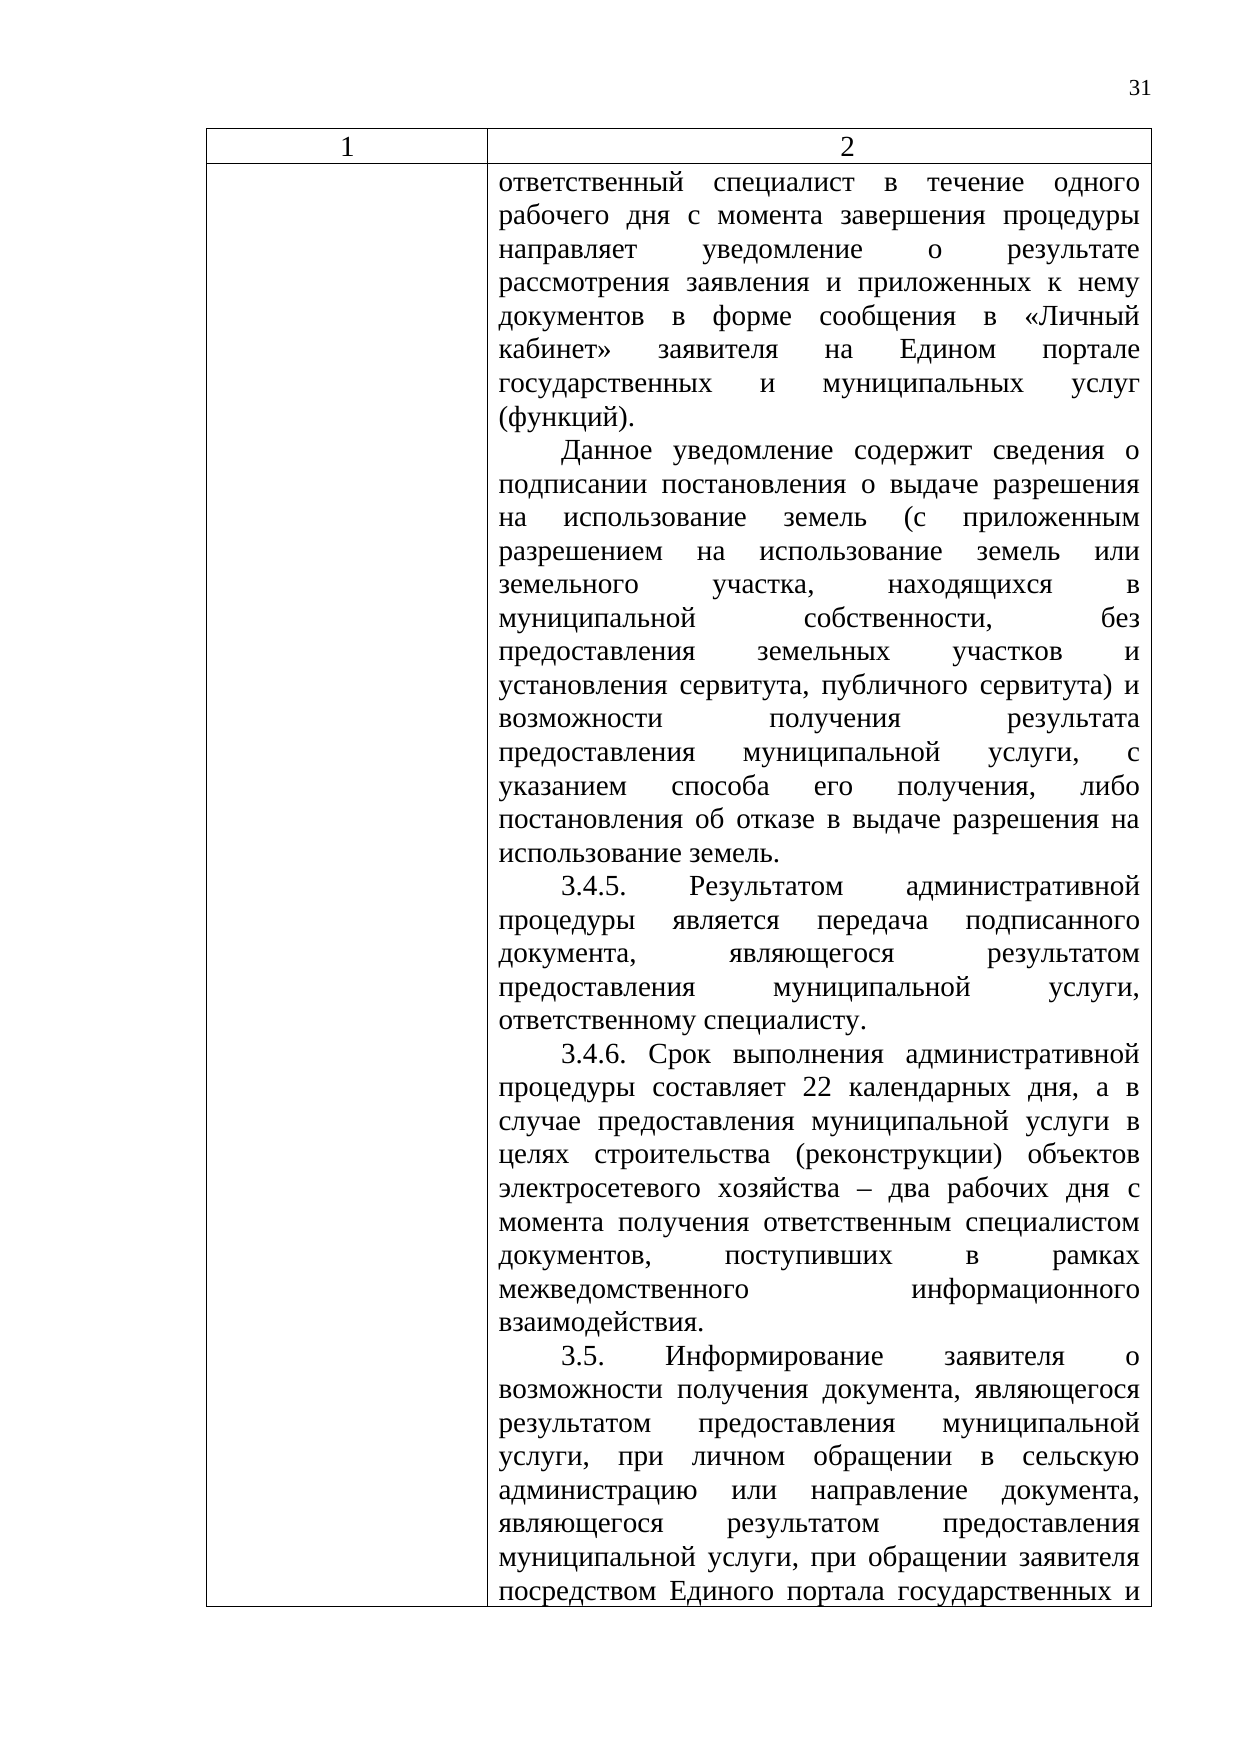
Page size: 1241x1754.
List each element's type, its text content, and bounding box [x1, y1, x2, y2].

table_header 2 [488, 129, 1151, 163]
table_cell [207, 164, 487, 1606]
table_header 1 [207, 129, 487, 163]
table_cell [488, 164, 1151, 1606]
